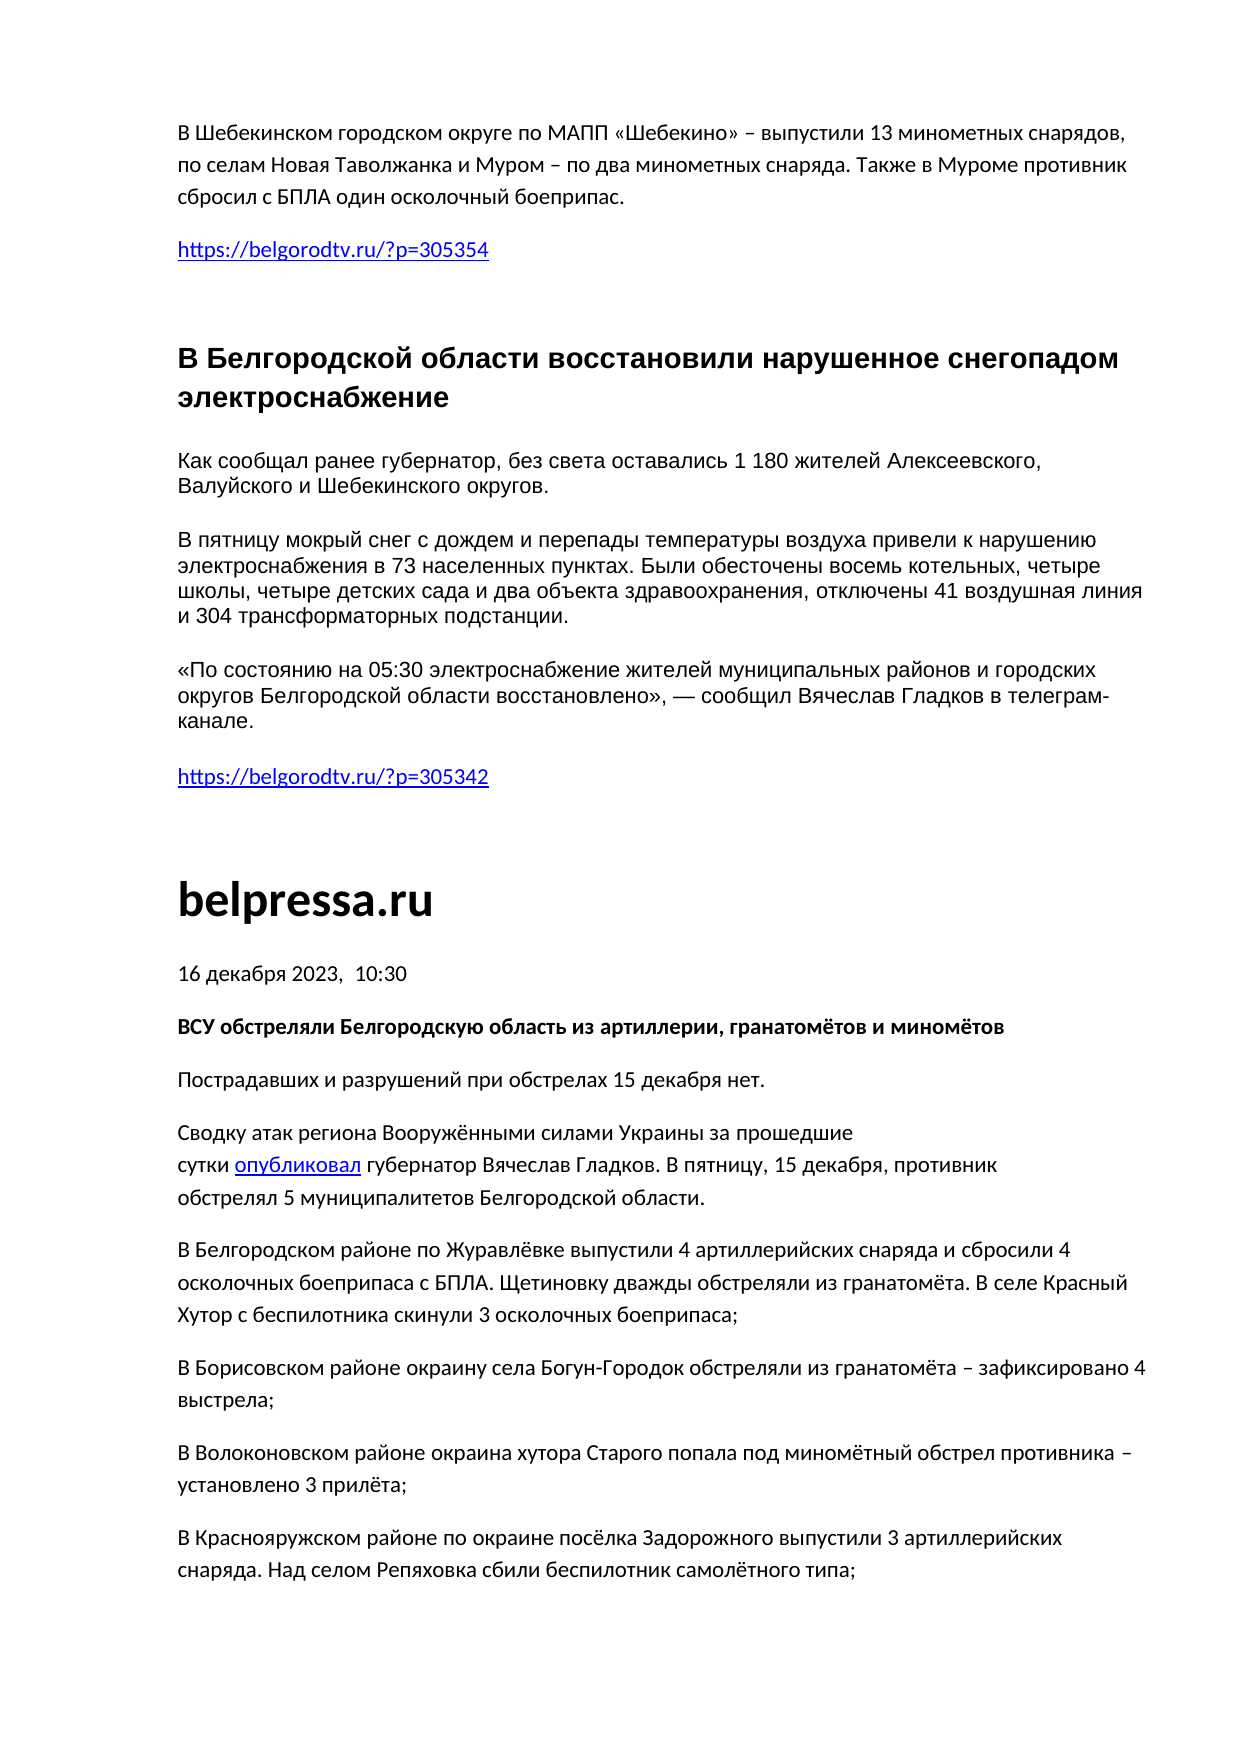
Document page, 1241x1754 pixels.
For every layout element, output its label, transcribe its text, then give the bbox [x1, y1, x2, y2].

text 16 декабря 2023, 10:30 [177, 959, 1152, 987]
text В Шебекинском городском округе по МАПП «Шебекино» – выпустили 13 минометных снарядов, по селам Новая Таволжанка и Муром – по два минометных снаряда. Также в Муроме противник сбросил с БПЛА один осколочный боеприпас. [177, 118, 1152, 211]
text https://belgorodtv.ru/?p=305342 [177, 762, 1152, 790]
text Пострадавших и разрушений при обстрелах 15 декабря нет. [177, 1065, 1152, 1093]
text В Белгородском районе по Журавлёвке выпустили 4 артиллерийских снаряда и сбросили 4 осколочных боеприпаса с БПЛА. Щетиновку дважды обстреляли из гранатомёта. В селе Красный Хутор с беспилотника скинули 3 осколочных боеприпаса; [177, 1236, 1152, 1328]
text Сводку атак региона Вооружёнными силами Украины за прошедшие сутки опубликовал губернатор Вячеслав Гладков. В пятницу, 15 декабря, противник обстрелял 5 муниципалитетов Белгородской области. [177, 1118, 1152, 1211]
text В Борисовском районе окраину села Богун-Городок обстреляли из гранатомёта – зафиксировано 4 выстрела; [177, 1353, 1152, 1413]
text ВСУ обстреляли Белгородскую область из артиллерии, гранатомётов и миномётов [177, 1012, 1152, 1040]
subtitle В Белгородской области восстановили нарушенное снегопадом электроснабжение [177, 342, 1152, 414]
text В пятницу мокрый снег с дождем и перепады температуры воздуха привели к нарушению электроснабжения в 73 населенных пунктах. Были обесточены восемь котельных, четыре школы, четыре детских сада и два объекта здравоохранения, отключены 41 воздушная линия и 304 трансформаторных подстанции. [177, 527, 1152, 628]
text В Волоконовском районе окраина хутора Старого попала под миномётный обстрел противника – установлено 3 прилёта; [177, 1438, 1152, 1498]
text belpressa.ru [177, 868, 1152, 929]
text «По состоянию на 05:30 электроснабжение жителей муниципальных районов и городских округов Белгородской области восстановлено», — сообщил Вячеслав Гладков в телеграм-канале. [177, 657, 1152, 733]
text Как сообщал ранее губернатор, без света оставались 1 180 жителей Алексеевского, Валуйского и Шебекинского округов. [177, 448, 1152, 498]
text В Краснояружском районе по окраине посёлка Задорожного выпустили 3 артиллерийских снаряда. Над селом Репяховка сбили беспилотник самолётного типа; [177, 1523, 1152, 1584]
text https://belgorodtv.ru/?p=305354 [177, 236, 1152, 263]
